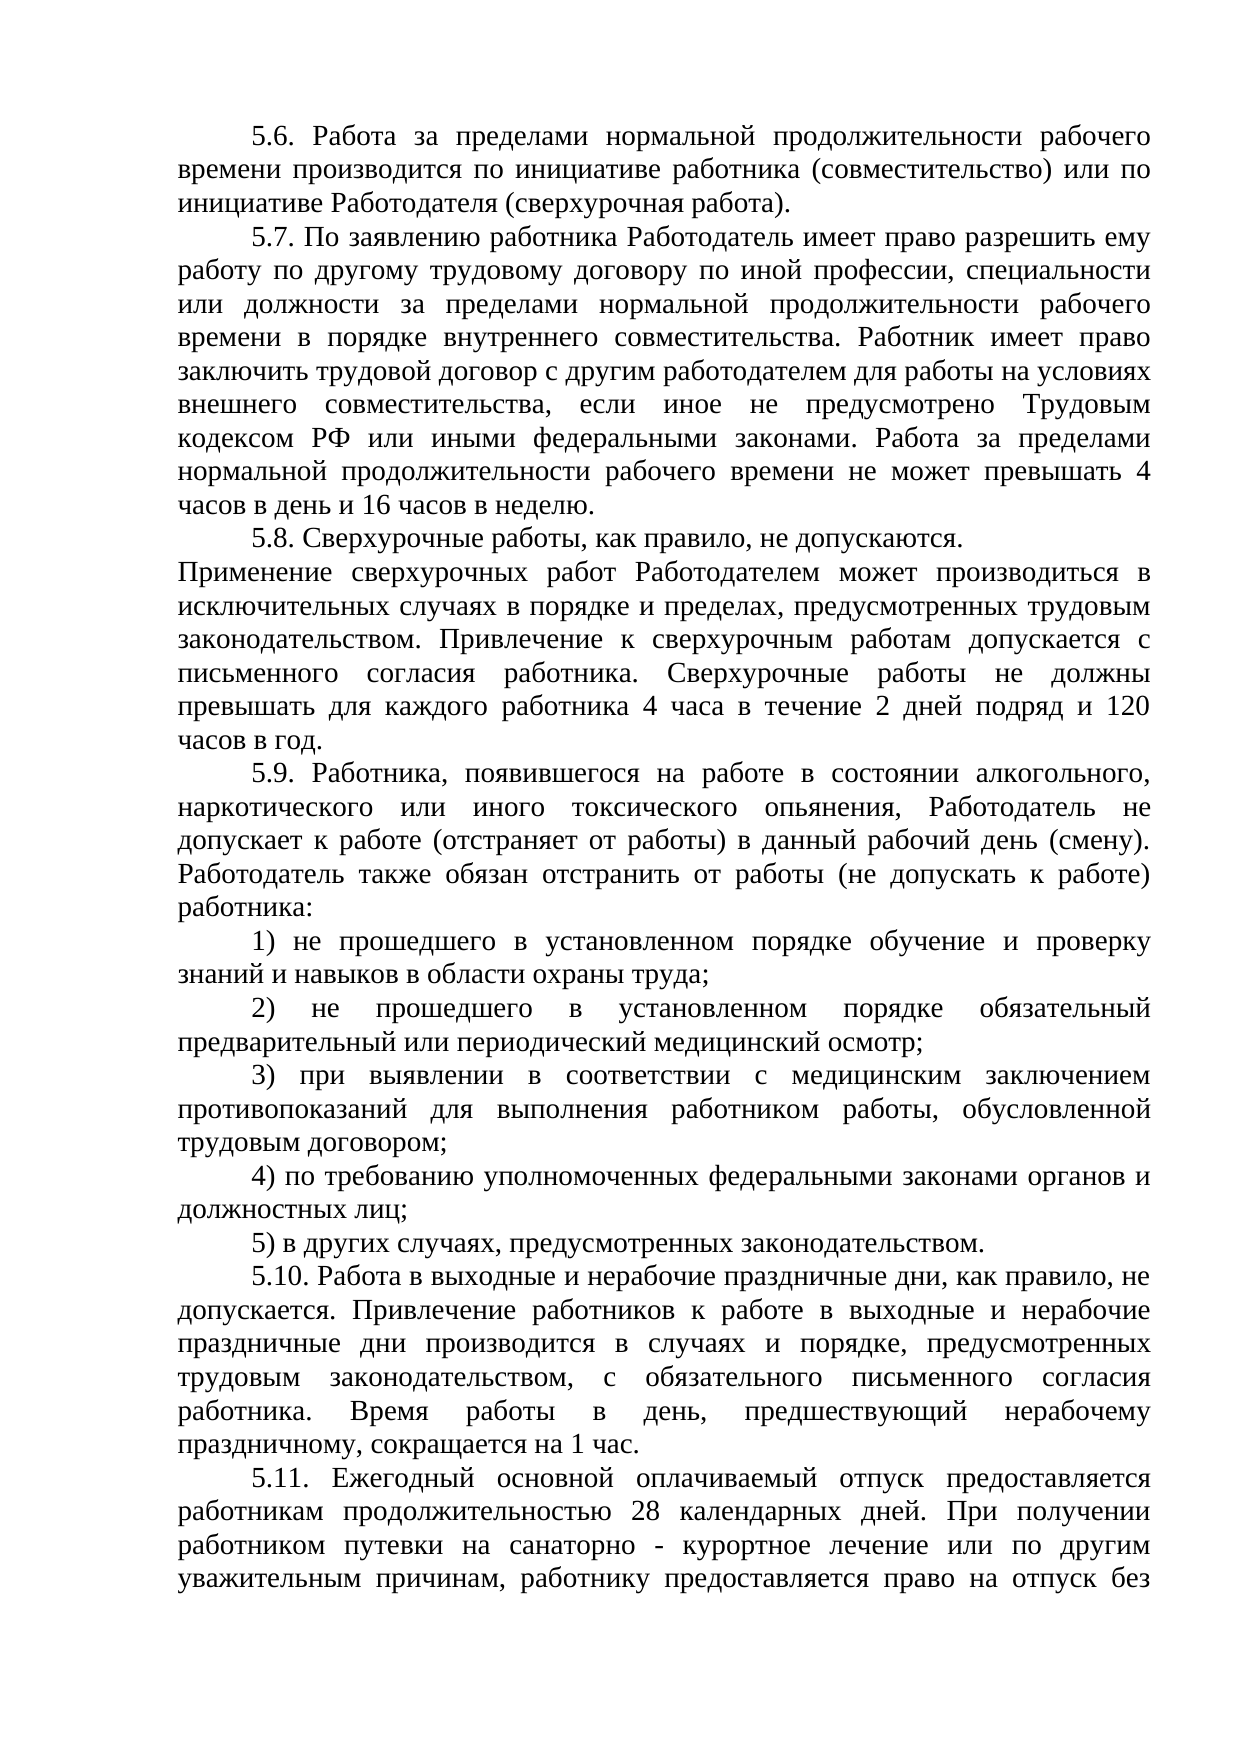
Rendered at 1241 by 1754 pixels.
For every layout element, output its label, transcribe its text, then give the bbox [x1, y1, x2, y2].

text 1) не прошедшего в установленном порядке обучение и проверку знаний и навыков в области охраны труда; [177, 923, 1152, 990]
text 5.8. Сверхурочные работы, как правило, не допускаются. [177, 521, 1152, 554]
text 5.6. Работа за пределами нормальной продолжительности рабочего времени производится по инициативе работника (совместительство) или по инициативе Работодателя (сверхурочная работа). [177, 118, 1152, 219]
text Применение сверхурочных работ Работодателем может производиться в исключительных случаях в порядке и пределах, предусмотренных трудовым законодательством. Привлечение к сверхурочным работам допускается с письменного согласия работника. Сверхурочные работы не должны превышать для каждого работника 4 часа в течение 2 дней подряд и 120 часов в год. [177, 554, 1152, 755]
text 5.7. По заявлению работника Работодатель имеет право разрешить ему работу по другому трудовому договору по иной профессии, специальности или должности за пределами нормальной продолжительности рабочего времени в порядке внутреннего совместительства. Работник имеет право заключить трудовой договор с другим работодателем для работы на условиях внешнего совместительства, если иное не предусмотрено Трудовым кодексом РФ или иными федеральными законами. Работа за пределами нормальной продолжительности рабочего времени не может превышать 4 часов в день и 16 часов в неделю. [177, 219, 1152, 521]
text 2) не прошедшего в установленном порядке обязательный предварительный или периодический медицинский осмотр; [177, 990, 1152, 1057]
text 4) по требованию уполномоченных федеральными законами органов и должностных лиц; [177, 1158, 1152, 1225]
text 5.10. Работа в выходные и нерабочие праздничные дни, как правило, не допускается. Привлечение работников к работе в выходные и нерабочие праздничные дни производится в случаях и порядке, предусмотренных трудовым законодательством, с обязательного письменного согласия работника. Время работы в день, предшествующий нерабочему праздничному, сокращается на 1 час. [177, 1258, 1152, 1460]
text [177, 1460, 1152, 1594]
text 3) при выявлении в соответствии с медицинским заключением противопоказаний для выполнения работником работы, обусловленной трудовым договором; [177, 1057, 1152, 1158]
text 5.9. Работника, появившегося на работе в состоянии алкогольного, наркотического или иного токсического опьянения, Работодатель не допускает к работе (отстраняет от работы) в данный рабочий день (смену). Работодатель также обязан отстранить от работы (не допускать к работе) работника: [177, 755, 1152, 923]
text 5) в других случаях, предусмотренных законодательством. [177, 1225, 1152, 1258]
